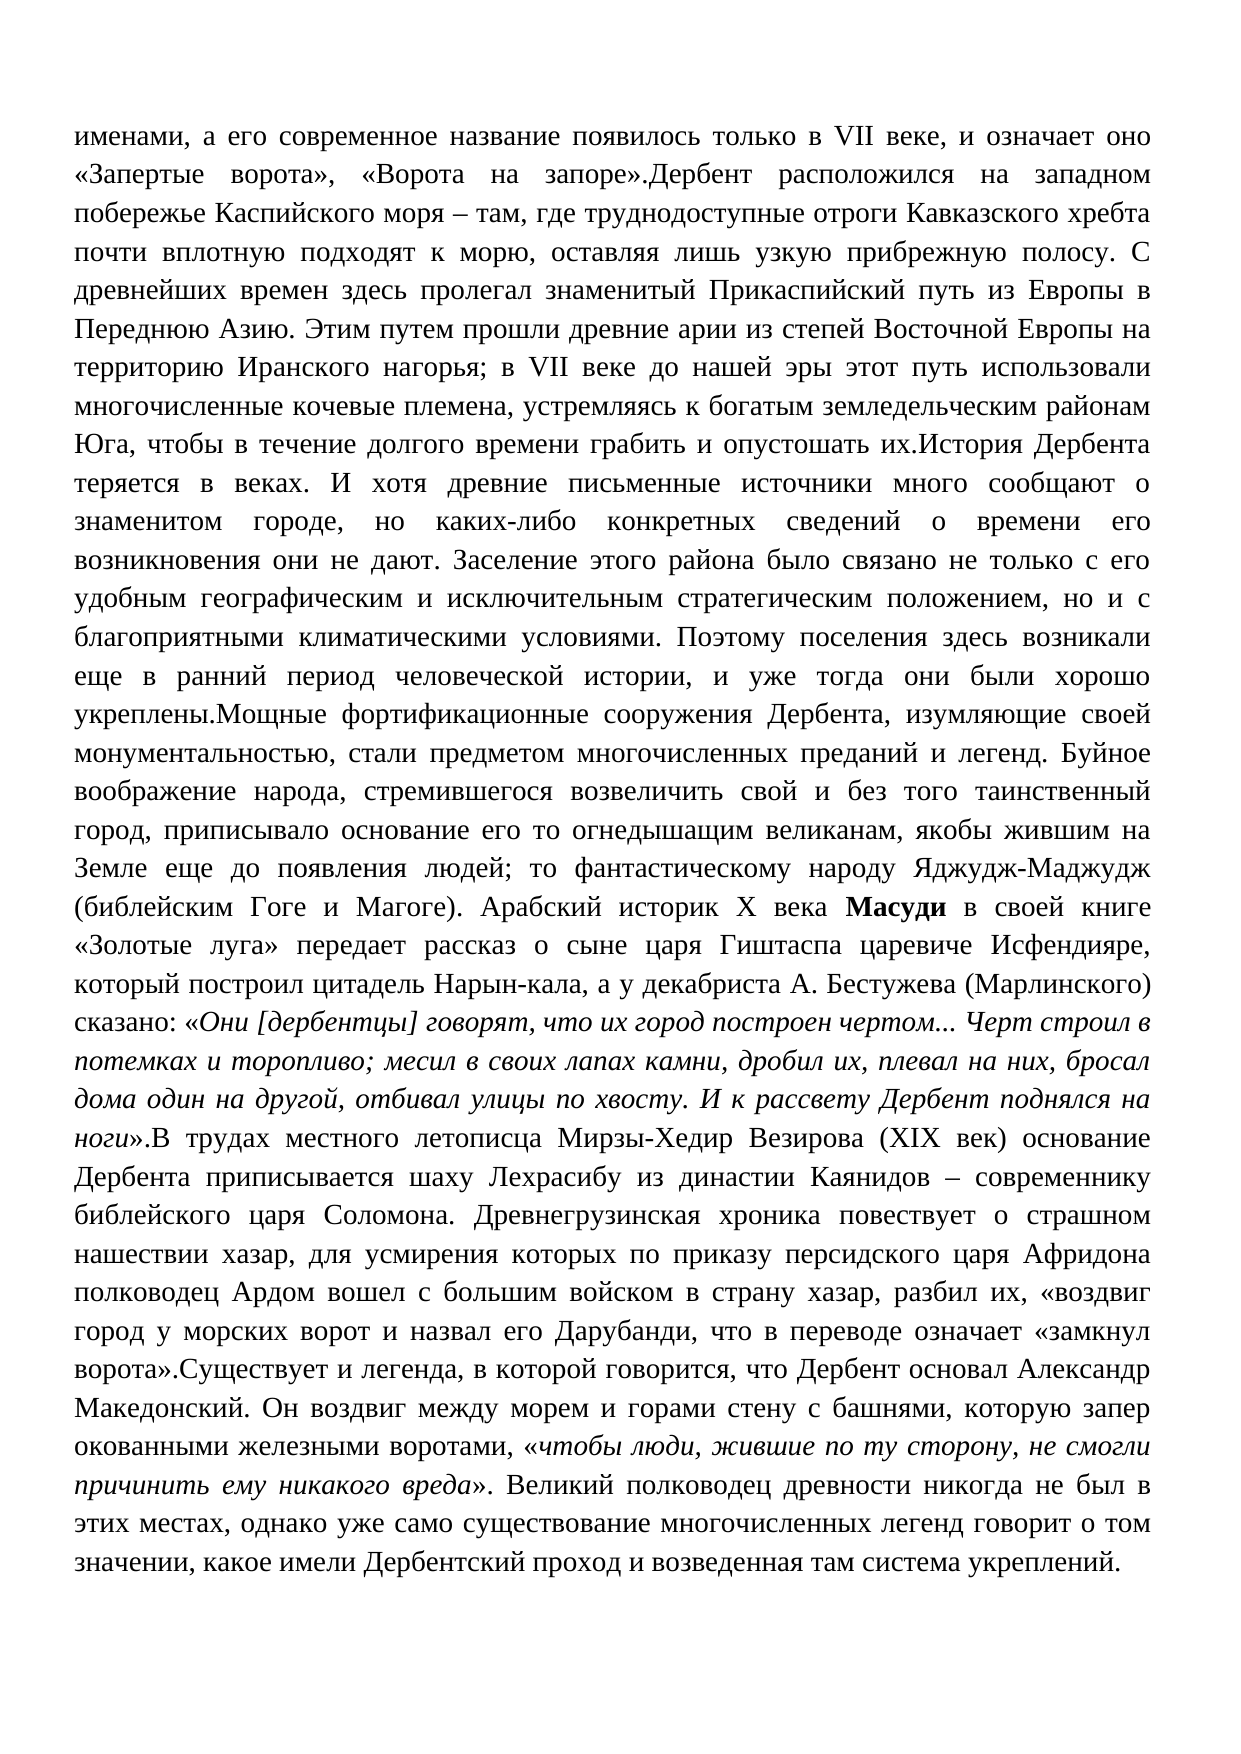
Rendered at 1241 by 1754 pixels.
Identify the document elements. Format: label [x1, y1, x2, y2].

text [59, 118, 1152, 1578]
